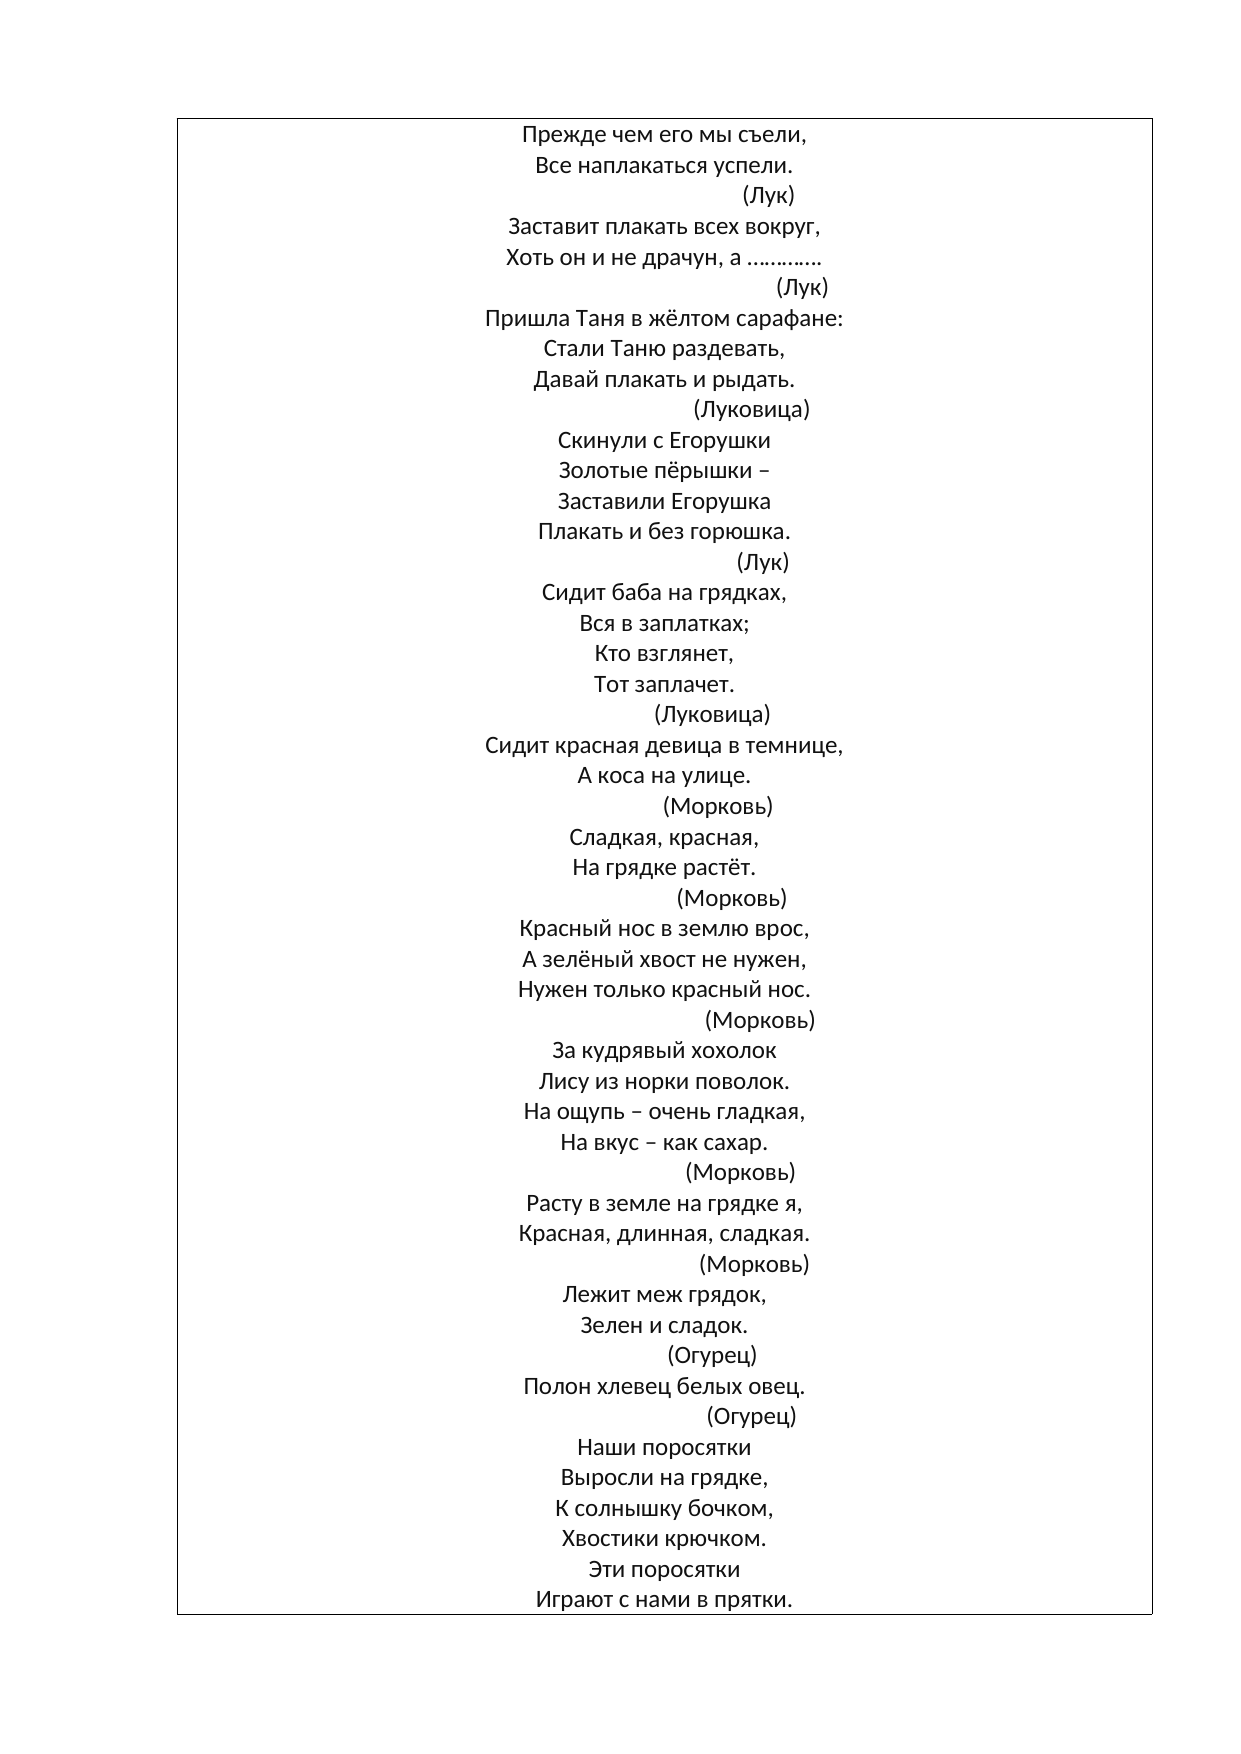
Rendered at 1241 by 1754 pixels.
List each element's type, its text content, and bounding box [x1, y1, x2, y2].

text (Огурец) [178, 1401, 1152, 1431]
text (Морковь) [178, 1156, 1152, 1187]
text (Морковь) [178, 882, 1152, 912]
text Хоть он и не драчун, а …………. [178, 241, 1152, 271]
text (Морковь) [178, 1004, 1152, 1034]
text Золотые пёрышки – [178, 454, 1152, 485]
text Сидит баба на грядках, [178, 576, 1152, 607]
text Плакать и без горюшка. [178, 515, 1152, 546]
text А зелёный хвост не нужен, [178, 943, 1152, 973]
text Зелен и сладок. [178, 1309, 1152, 1339]
text На вкус – как сахар. [178, 1126, 1152, 1156]
text (Лук) [178, 546, 1152, 576]
text (Морковь) [178, 1248, 1152, 1278]
text Тот заплачет. [178, 668, 1152, 698]
text (Лук) [178, 271, 1152, 302]
text На грядке растёт. [178, 851, 1152, 882]
text (Лук) [178, 180, 1152, 210]
text (Огурец) [178, 1339, 1152, 1370]
text Хвостики крючком. [178, 1523, 1152, 1553]
text Вся в заплатках; [178, 607, 1152, 637]
text (Морковь) [178, 790, 1152, 821]
text Пришла Таня в жёлтом сарафане: [178, 302, 1152, 332]
text Давай плакать и рыдать. [178, 363, 1152, 393]
text Скинули с Егорушки [178, 424, 1152, 454]
text Заставили Егорушка [178, 485, 1152, 515]
text Стали Таню раздевать, [178, 332, 1152, 363]
text Прежде чем его мы съели, [178, 119, 1152, 149]
text (Луковица) [178, 698, 1152, 729]
text На ощупь – очень гладкая, [178, 1095, 1152, 1126]
text Сидит красная девица в темнице, [178, 729, 1152, 759]
text Заставит плакать всех вокруг, [178, 210, 1152, 241]
text Играют с нами в прятки. [178, 1584, 1152, 1614]
text Все наплакаться успели. [178, 149, 1152, 180]
text К солнышку бочком, [178, 1492, 1152, 1523]
text Расту в земле на грядке я, [178, 1187, 1152, 1217]
text Наши поросятки [178, 1431, 1152, 1462]
text За кудрявый хохолок [178, 1034, 1152, 1065]
text Красный нос в землю врос, [178, 912, 1152, 943]
text Кто взглянет, [178, 637, 1152, 668]
text А коса на улице. [178, 759, 1152, 790]
text Лежит меж грядок, [178, 1278, 1152, 1309]
text Эти поросятки [178, 1553, 1152, 1584]
text (Луковица) [178, 393, 1152, 424]
text Полон хлевец белых овец. [178, 1370, 1152, 1401]
text Выросли на грядке, [178, 1462, 1152, 1492]
text Нужен только красный нос. [178, 973, 1152, 1004]
text Красная, длинная, сладкая. [178, 1217, 1152, 1248]
text Лису из норки поволок. [178, 1065, 1152, 1095]
text Сладкая, красная, [178, 821, 1152, 851]
